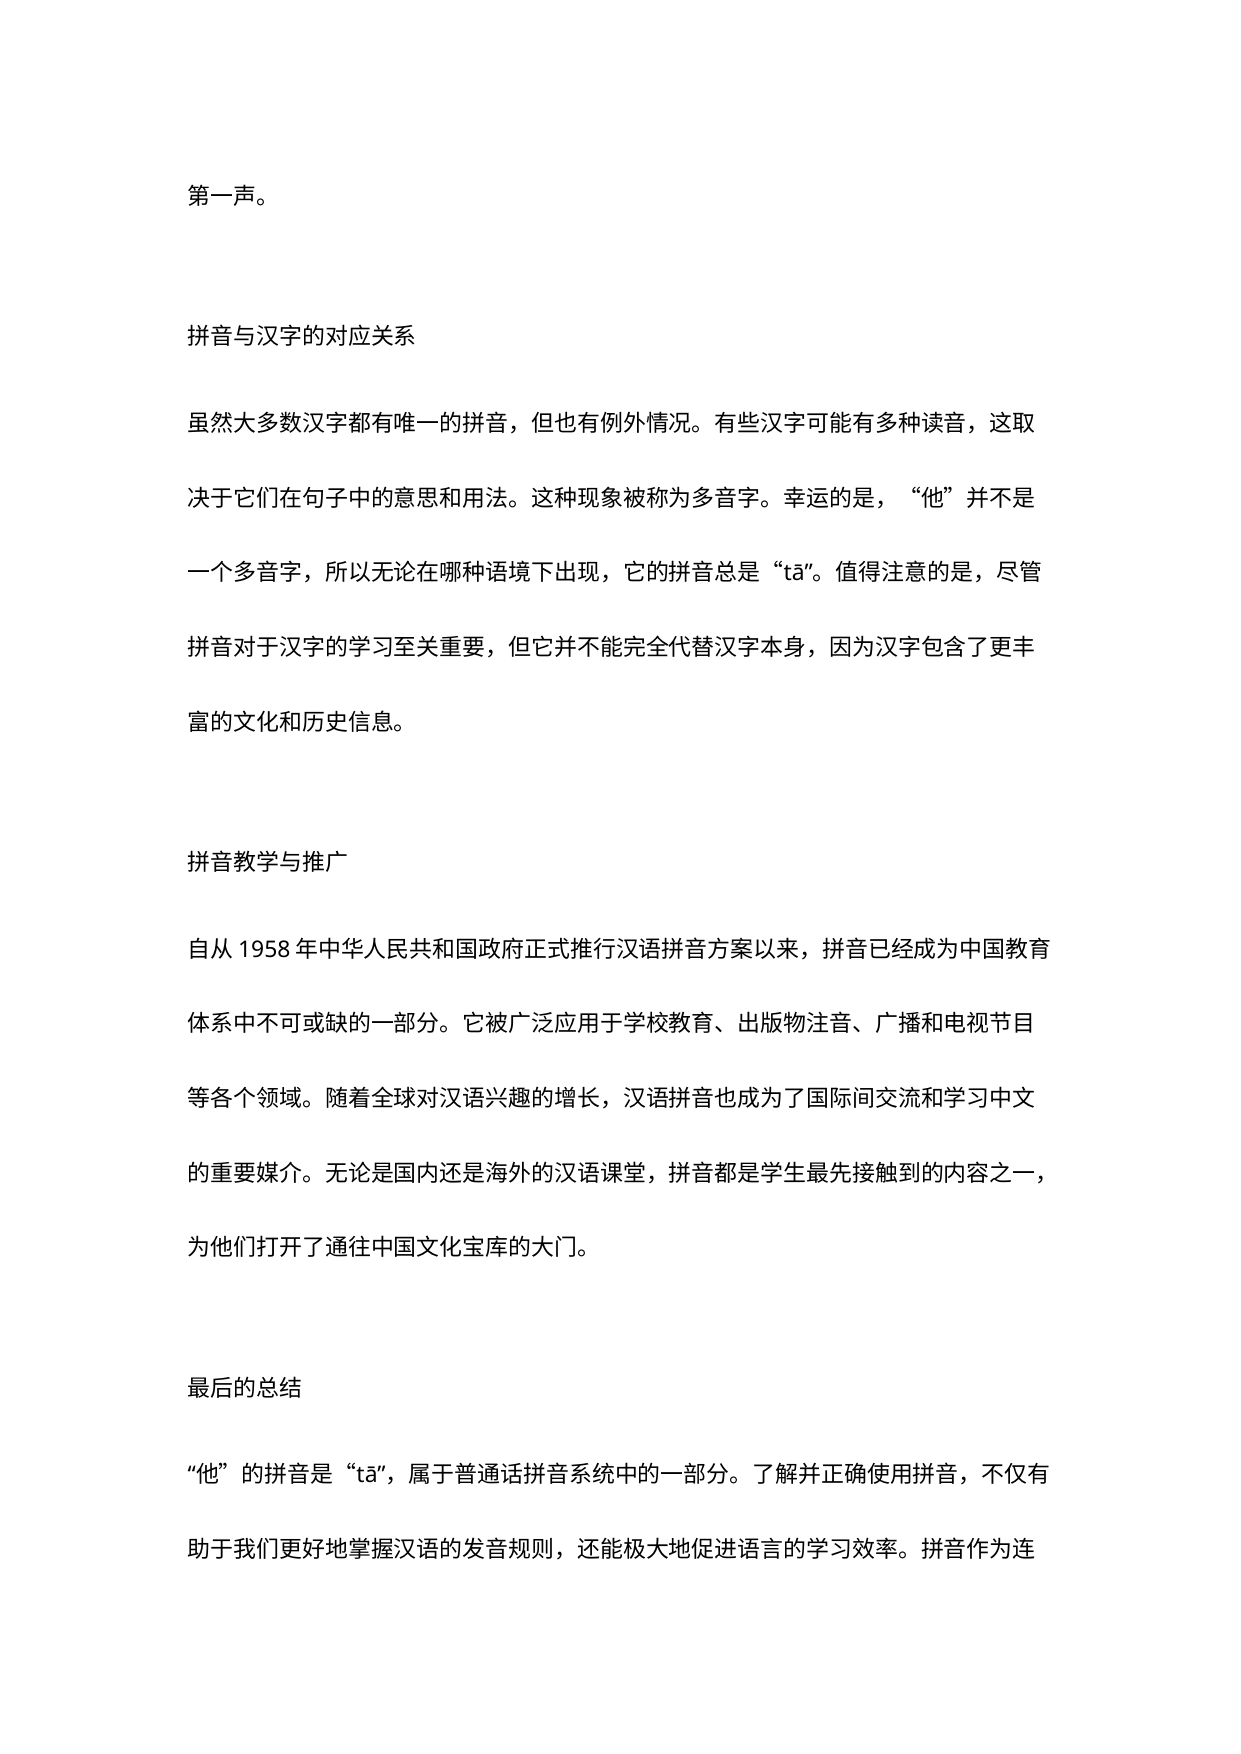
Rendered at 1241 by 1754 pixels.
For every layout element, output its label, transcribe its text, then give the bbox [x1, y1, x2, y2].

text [187, 162, 1053, 227]
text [187, 1440, 1053, 1580]
text 拼音教学与推广 [187, 828, 1053, 893]
text 拼音与汉字的对应关系 [187, 302, 1053, 367]
text 虽然大多数汉字都有唯一的拼音，但也有例外情况。有些汉字可能有多种读音，这取决于它们在句子中的意思和用法。这种现象被称为多音字。幸运的是，“他”并不是一个多音字，所以无论在哪种语境下出现，它的拼音总是“tā”。值得注意的是，尽管拼音对于汉字的学习至关重要，但它并不能完全代替汉字本身，因为汉字包含了更丰富的文化和历史信息。 [187, 389, 1053, 753]
text 最后的总结 [187, 1354, 1053, 1419]
text 自从1958年中华人民共和国政府正式推行汉语拼音方案以来，拼音已经成为中国教育体系中不可或缺的一部分。它被广泛应用于学校教育、出版物注音、广播和电视节目等各个领域。随着全球对汉语兴趣的增长，汉语拼音也成为了国际间交流和学习中文的重要媒介。无论是国内还是海外的汉语课堂，拼音都是学生最先接触到的内容之一，为他们打开了通往中国文化宝库的大门。 [187, 915, 1053, 1278]
